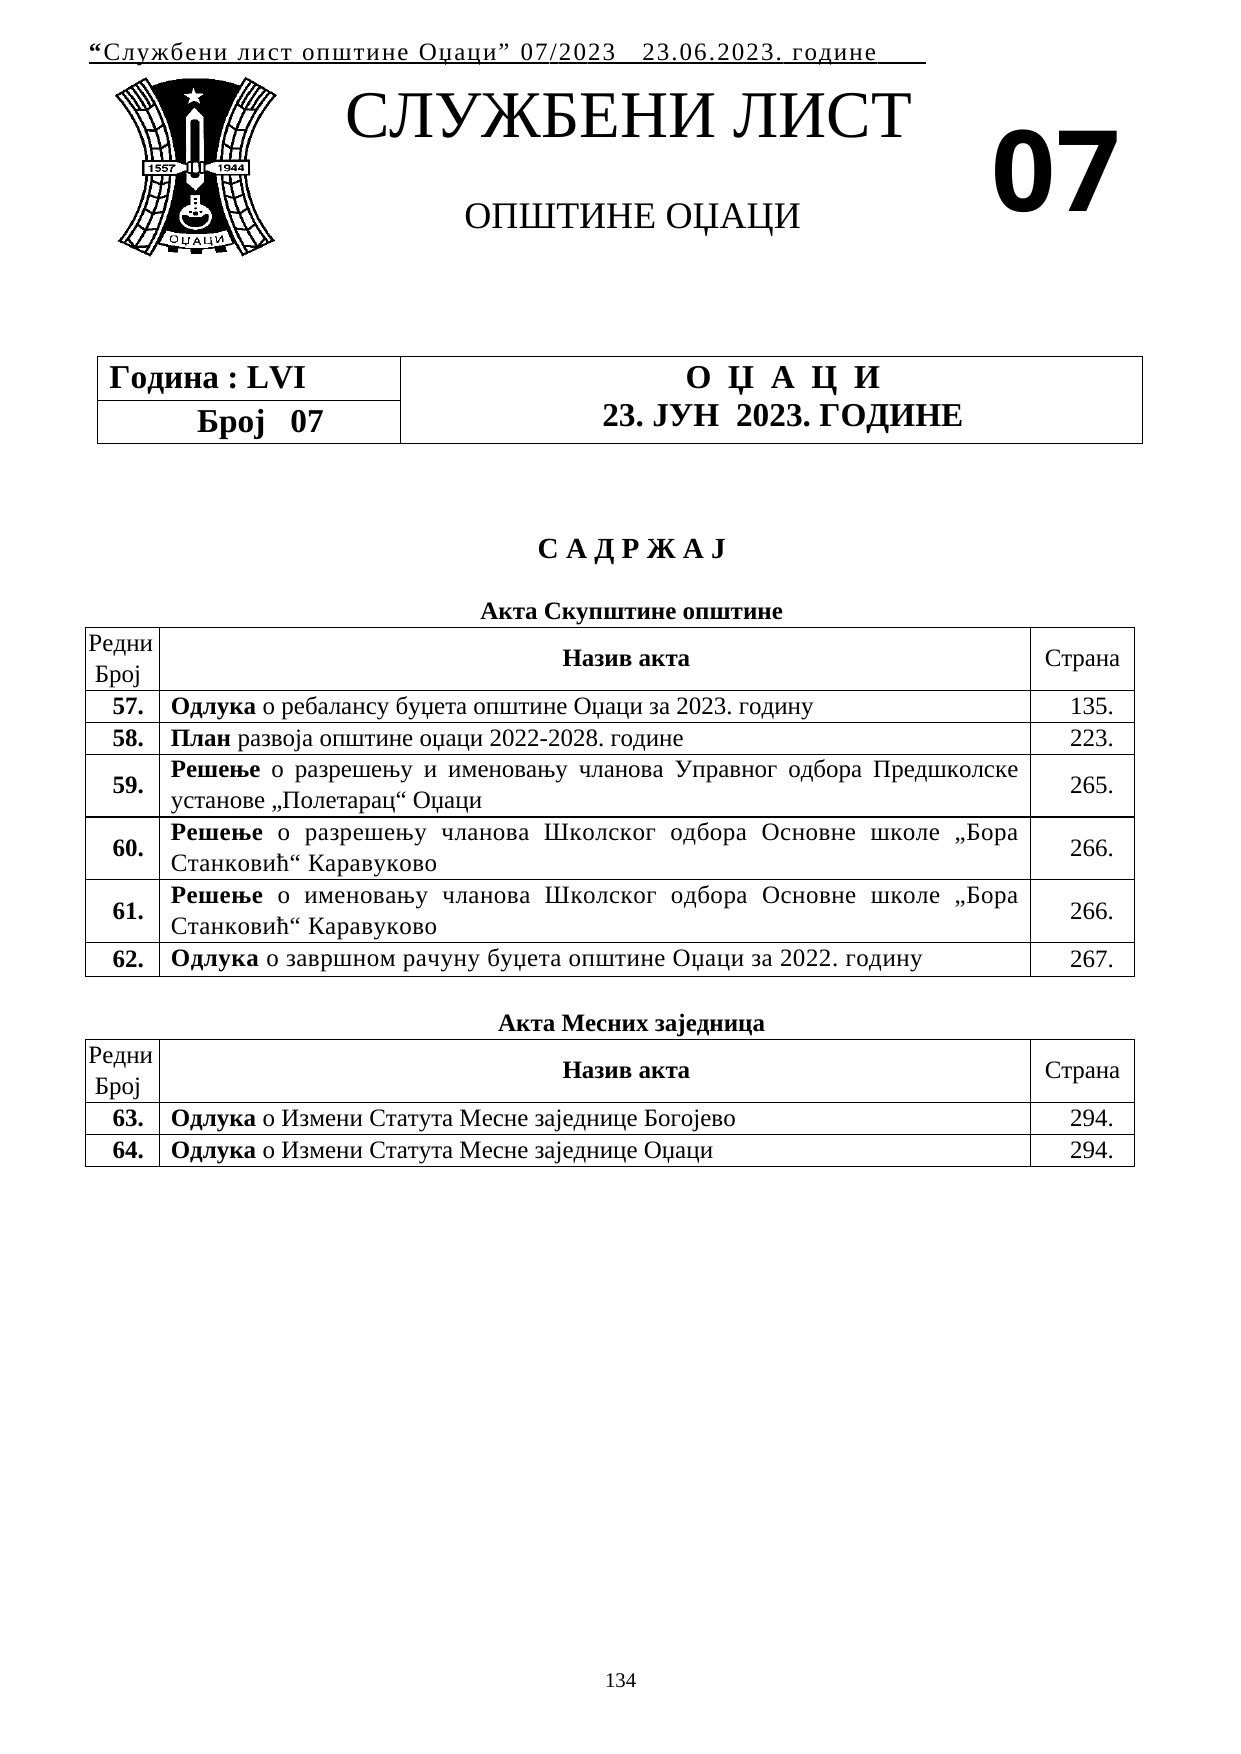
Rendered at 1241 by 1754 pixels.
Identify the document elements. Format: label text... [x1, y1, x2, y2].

table_cell 63. [86, 1103, 159, 1134]
table_cell Број 07 [98, 401, 400, 443]
table_header О Џ А Ц И 23. ЈУН 2023. ГОДИНЕ [401, 357, 1142, 443]
table_cell Одлука о Измени Статута Месне заједнице Богојево [160, 1103, 1030, 1134]
table_cell 64. [86, 1135, 159, 1166]
text Акта Месних заједница [89, 1008, 1174, 1037]
table_cell Решење о разрешењу чланова Школског одбора Основне школе „Бора Станковић“ Каравуково [160, 818, 1030, 879]
table_cell Решење о именовању чланова Школског одбора Основне школе „Бора Станковић“ Каравуково [160, 880, 1030, 942]
table_cell План развоја општине оџаци 2022-2028. године [160, 723, 1030, 753]
table_header Рeдни Број [86, 1040, 159, 1102]
table_cell Одлука о Измени Статута Месне заједнице Оџаци [160, 1135, 1030, 1166]
table_header Страна [1031, 1040, 1134, 1102]
table_cell 58. [86, 723, 159, 753]
table_cell 294. [1031, 1135, 1134, 1166]
table_header Назив акта [160, 628, 1030, 690]
table_cell 135. [1031, 691, 1134, 722]
table_cell Одлука о завршном рачуну буџета општине Оџаци за 2022. годину [160, 943, 1030, 976]
text С А Д Р Ж А Ј [89, 531, 1174, 565]
table_cell 61. [86, 880, 159, 942]
table_cell 294. [1031, 1103, 1134, 1134]
table_cell 62. [86, 943, 159, 976]
text Акта Скупштине општине [89, 596, 1174, 624]
table_cell 265. [1031, 755, 1134, 816]
table_header Страна [1031, 628, 1134, 690]
table_cell 223. [1031, 723, 1134, 753]
table_header Година : LVI [98, 357, 400, 400]
table_header Рeдни Број [86, 628, 159, 690]
table_cell 267. [1031, 943, 1134, 976]
table_header Назив акта [160, 1040, 1030, 1102]
table_cell 59. [86, 755, 159, 816]
table_cell 60. [86, 818, 159, 879]
table_cell Одлука о ребалансу буџета општине Оџаци за 2023. годину [160, 691, 1030, 722]
table_cell Решење о разрешењу и именовању чланова Управног одбора Предшколске установе „Полетарац“ Оџаци [160, 755, 1030, 816]
table_cell 266. [1031, 880, 1134, 942]
table_cell 266. [1031, 818, 1134, 879]
table_cell 57. [86, 691, 159, 722]
